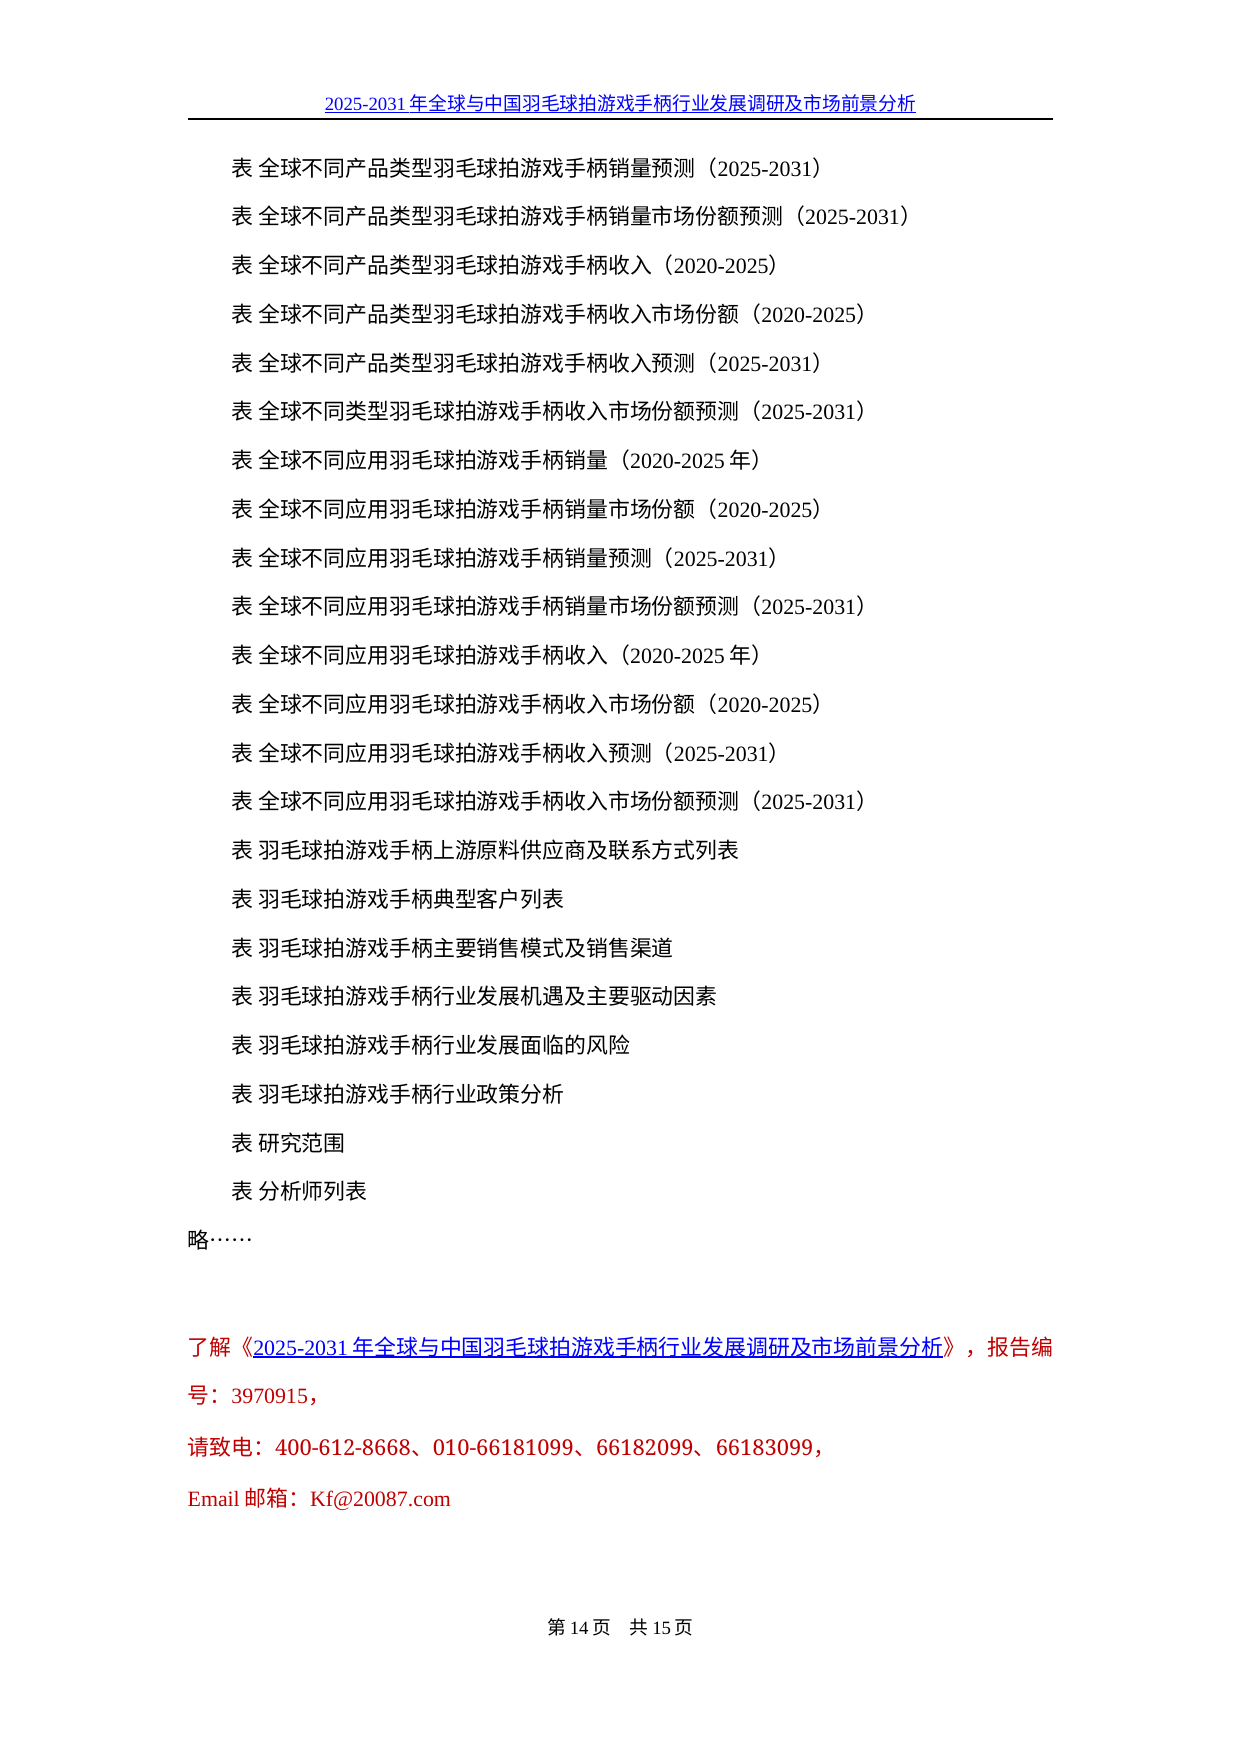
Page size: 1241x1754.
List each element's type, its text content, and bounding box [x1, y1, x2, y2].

text 请致电：400-612-8668、010-66181099、66182099、66183099， [187, 1429, 1053, 1462]
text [187, 150, 1053, 1255]
text 了解《2025-2031年全球与中国羽毛球拍游戏手柄行业发展调研及市场前景分析》，报告编号：3970915， [187, 1329, 1053, 1410]
text Email邮箱：Kf@20087.com [187, 1481, 1053, 1513]
